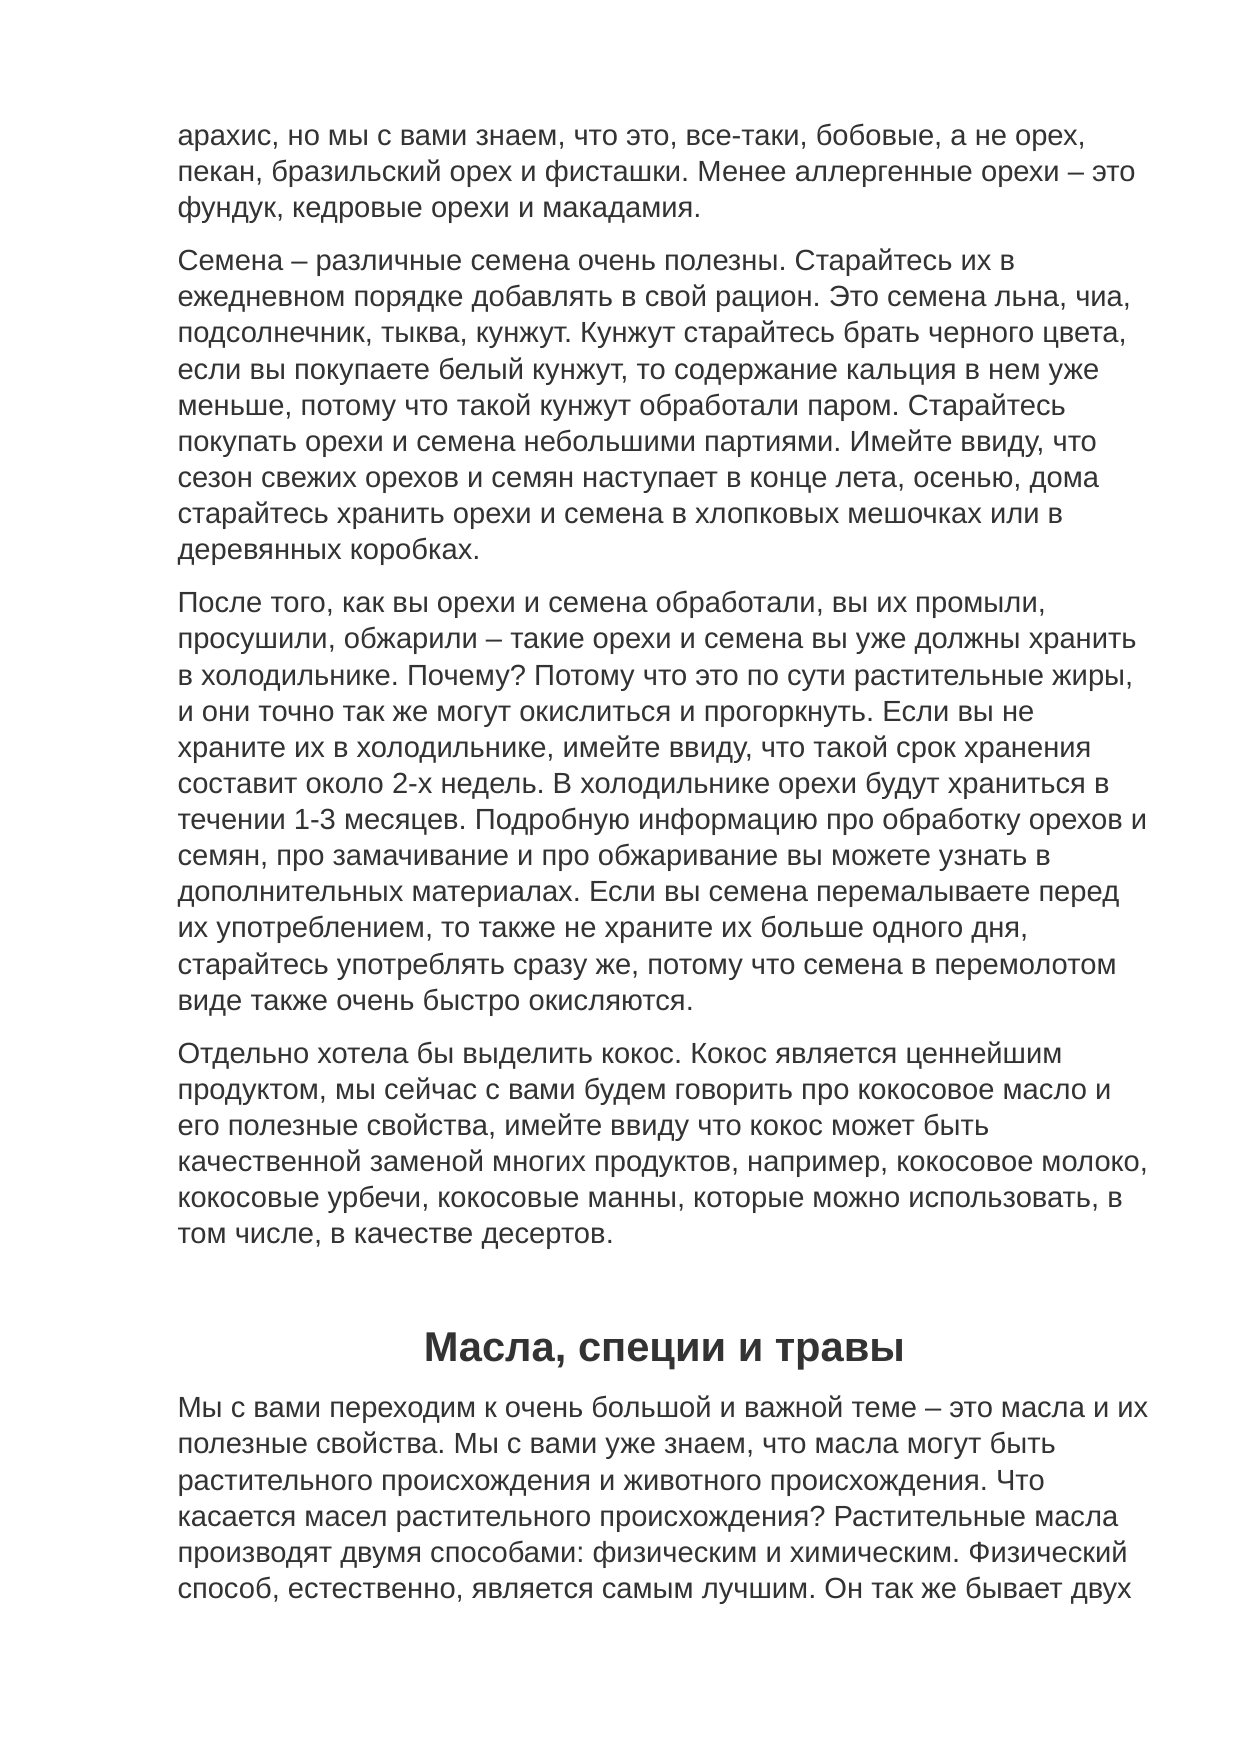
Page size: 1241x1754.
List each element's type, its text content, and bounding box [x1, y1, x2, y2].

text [177, 1390, 1152, 1604]
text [177, 118, 1152, 224]
text Отдельно хотела бы выделить кокос. Кокос является ценнейшим продуктом, мы сейчас с вами будем говорить про кокосовое масло и его полезные свойства, имейте ввиду что кокос может быть качественной заменой многих продуктов, например, кокосовое молоко, кокосовые урбечи, кокосовые манны, которые можно использовать, в том числе, в качестве десертов. [177, 1036, 1152, 1250]
text Семена – различные семена очень полезны. Старайтесь их в ежедневном порядке добавлять в свой рацион. Это семена льна, чиа, подсолнечник, тыква, кунжут. Кунжут старайтесь брать черного цвета, если вы покупаете белый кунжут, то содержание кальция в нем уже меньше, потому что такой кунжут обработали паром. Старайтесь покупать орехи и семена небольшими партиями. Имейте ввиду, что сезон свежих орехов и семян наступает в конце лета, осенью, дома старайтесь хранить орехи и семена в хлопковых мешочках или в деревянных коробках. [177, 243, 1152, 566]
text После того, как вы орехи и семена обработали, вы их промыли, просушили, обжарили – такие орехи и семена вы уже должны хранить в холодильнике. Почему? Потому что это по сути растительные жиры, и они точно так же могут окислиться и прогоркнуть. Если вы не храните их в холодильнике, имейте ввиду, что такой срок хранения составит около 2-х недель. В холодильнике орехи будут храниться в течении 1-3 месяцев. Подробную информацию про обработку орехов и семян, про замачивание и про обжаривание вы можете узнать в дополнительных материалах. Если вы семена перемалываете перед их употреблением, то также не храните их больше одного дня, старайтесь употреблять сразу же, потому что семена в перемолотом виде также очень быстро окисляются. [177, 585, 1152, 1016]
text Масла, специи и травы [177, 1322, 1152, 1370]
